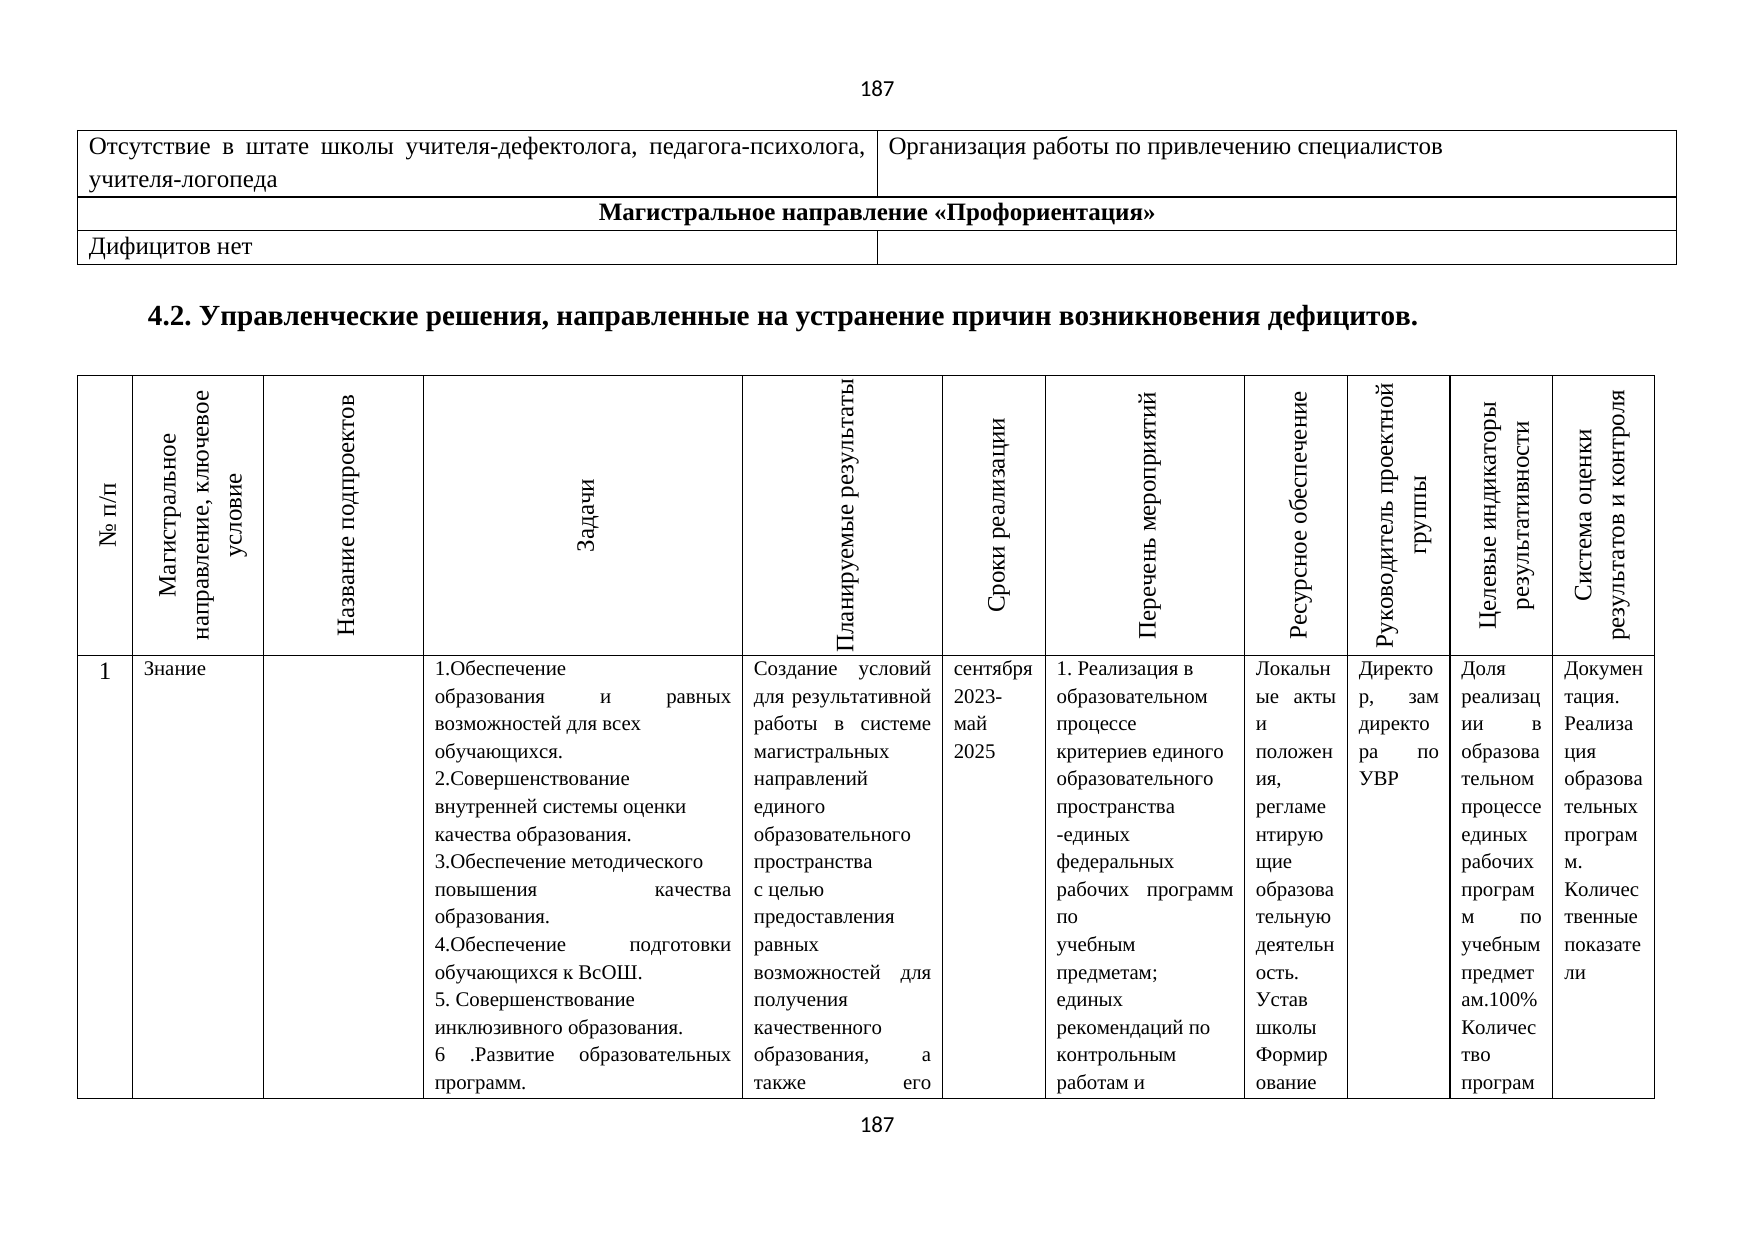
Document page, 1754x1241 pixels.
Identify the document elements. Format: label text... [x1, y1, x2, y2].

table_header Сроки реализации [943, 376, 1045, 655]
table_cell Дифицитов нет [78, 231, 877, 264]
table_header Ресурсное обеспечение [1245, 376, 1347, 655]
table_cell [1451, 656, 1552, 1098]
text 4.2. Управленческие решения, направленные на устранение причин возникновения дефицитов. [89, 298, 1665, 332]
table_header Задачи [424, 376, 742, 655]
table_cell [743, 656, 942, 1098]
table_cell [1553, 656, 1654, 1098]
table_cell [1245, 656, 1347, 1098]
table_cell 1 [78, 656, 132, 1098]
table_header Название подпроектов [264, 376, 423, 655]
table_cell Отсутствие в штате школы учителя-дефектолога, педагога-психолога, учителя-логопеда [78, 131, 877, 196]
table_cell Магистральное направление «Профориентация» [78, 198, 1676, 230]
table_header Перечень мероприятий [1046, 376, 1244, 655]
table_cell Организация работы по привлечению специалистов [878, 131, 1676, 196]
table_header № п/п [78, 376, 132, 655]
table_header Целевые индикаторы результативности [1451, 376, 1552, 655]
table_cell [1046, 656, 1244, 1098]
table_cell [878, 231, 1676, 264]
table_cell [1348, 656, 1449, 1098]
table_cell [424, 656, 742, 1098]
table_header Руководитель проектной группы [1348, 376, 1449, 655]
table_header Планируемые результаты [743, 376, 942, 655]
table_header Система оценки результатов и контроля реализации [1553, 376, 1654, 655]
table_cell [264, 656, 423, 1098]
table_header Магистральное направление, ключевое условие [133, 376, 263, 655]
table_cell Знание [133, 656, 263, 1098]
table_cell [943, 656, 1045, 1098]
